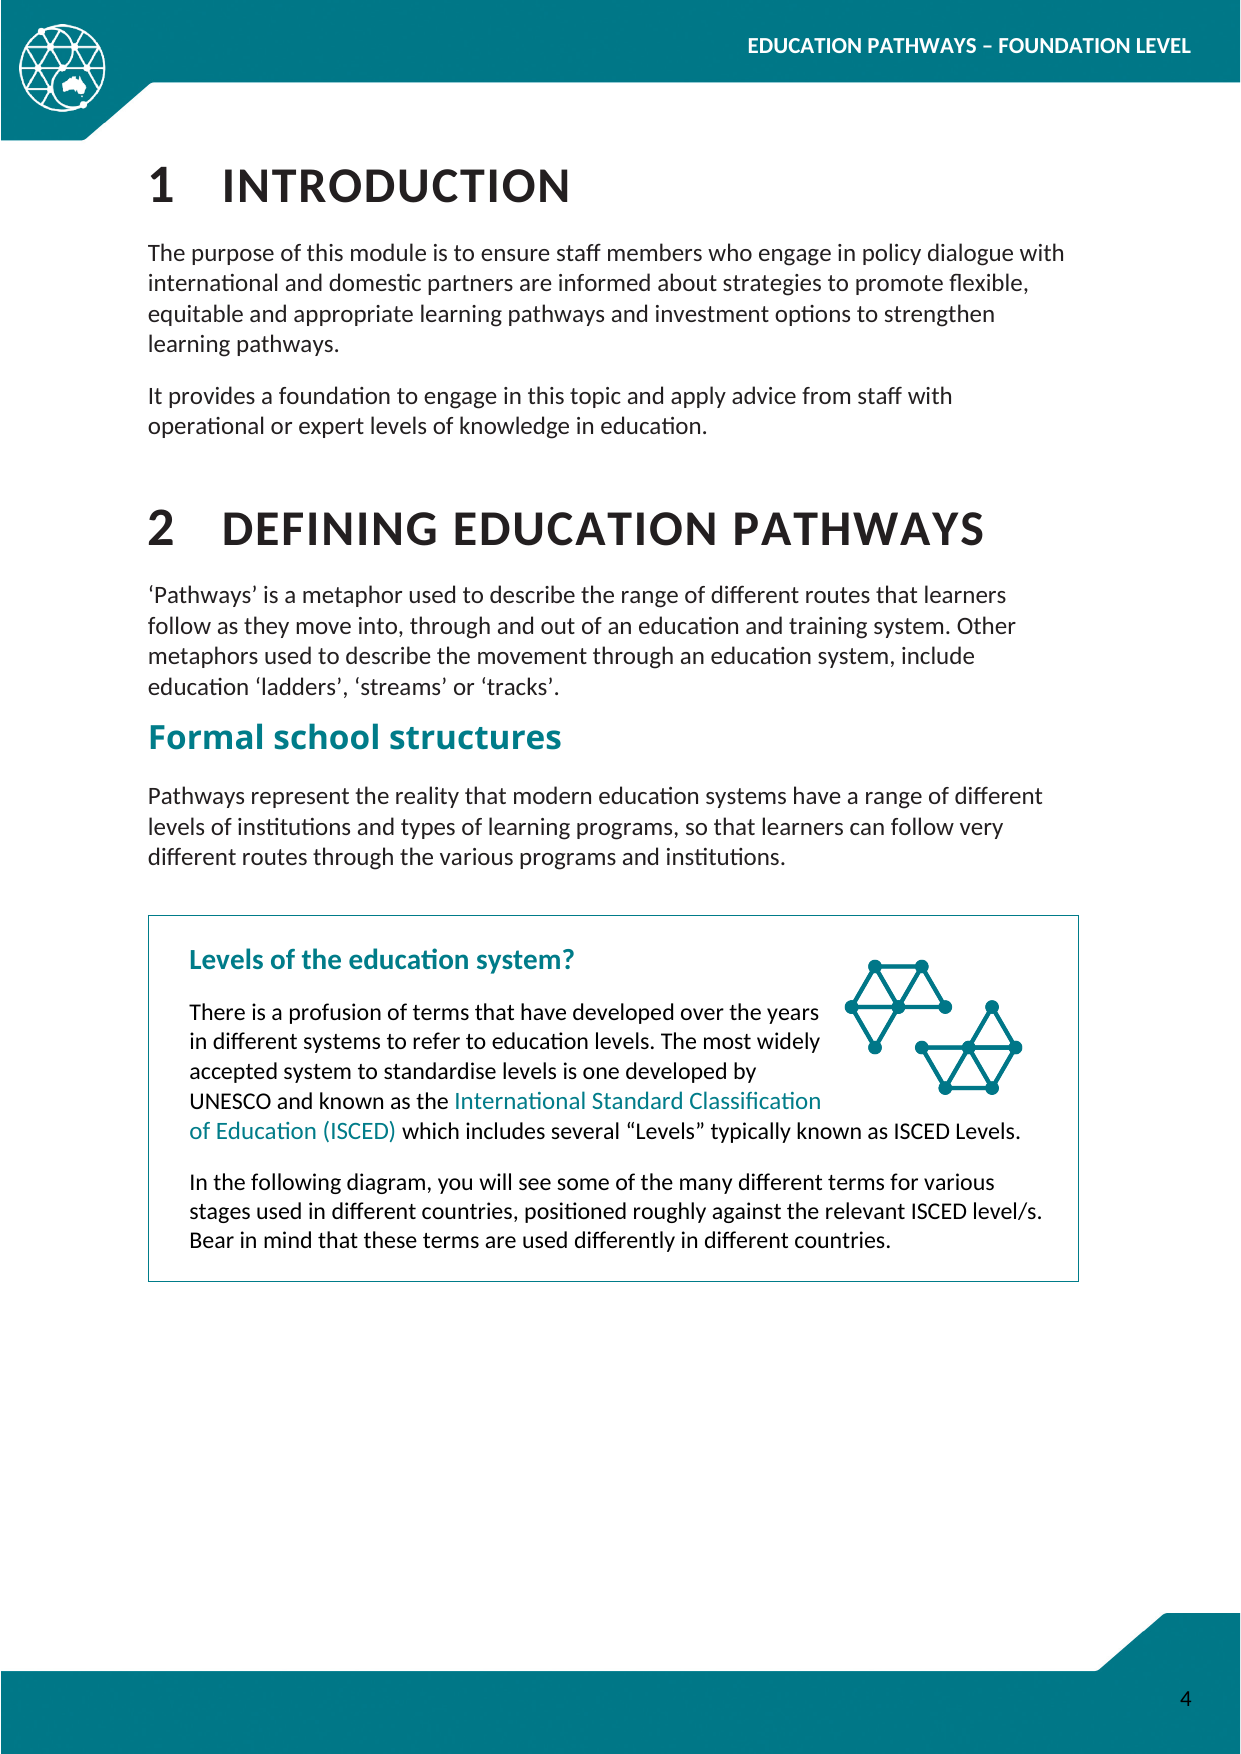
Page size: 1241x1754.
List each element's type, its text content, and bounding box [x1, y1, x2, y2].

table_header Levels of the education system? There is a profusion of terms that have developed over the years in different systems to refer to education levels. The most widely accepted system to standardise levels is one developed by UNESCO and known as the International Standard Classification of Education (ISCED) which includes several “Levels” typically known as ISCED Levels. In the following diagram, you will see some of the many different terms for various stages used in different countries, positioned roughly against the relevant ISCED level/s. Bear in mind that these terms are used differently in different countries. [149, 916, 1078, 1281]
text It provides a foundation to engage in this topic and apply advice from staff with operational or expert levels of knowledge in education. [148, 380, 1074, 441]
text ‘Pathways’ is a metaphor used to describe the range of different routes that learners follow as they move into, through and out of an education and training system. Other metaphors used to describe the movement through an education system, include education ‘ladders’, ‘streams’ or ‘tracks’. [148, 579, 1074, 701]
subtitle Defining education pathways [148, 492, 1092, 558]
subtitle Formal school structures [148, 714, 1092, 759]
text Pathways represent the reality that modern education systems have a range of different levels of institutions and types of learning programs, so that learners can follow very different routes through the various programs and institutions. [148, 780, 1074, 872]
picture [1, 0, 1241, 1754]
text The purpose of this module is to ensure staff members who engage in policy dialogue with international and domestic partners are informed about strategies to promote flexible, equitable and appropriate learning pathways and investment options to strengthen learning pathways. [148, 237, 1074, 359]
subtitle Introduction [148, 150, 1092, 216]
